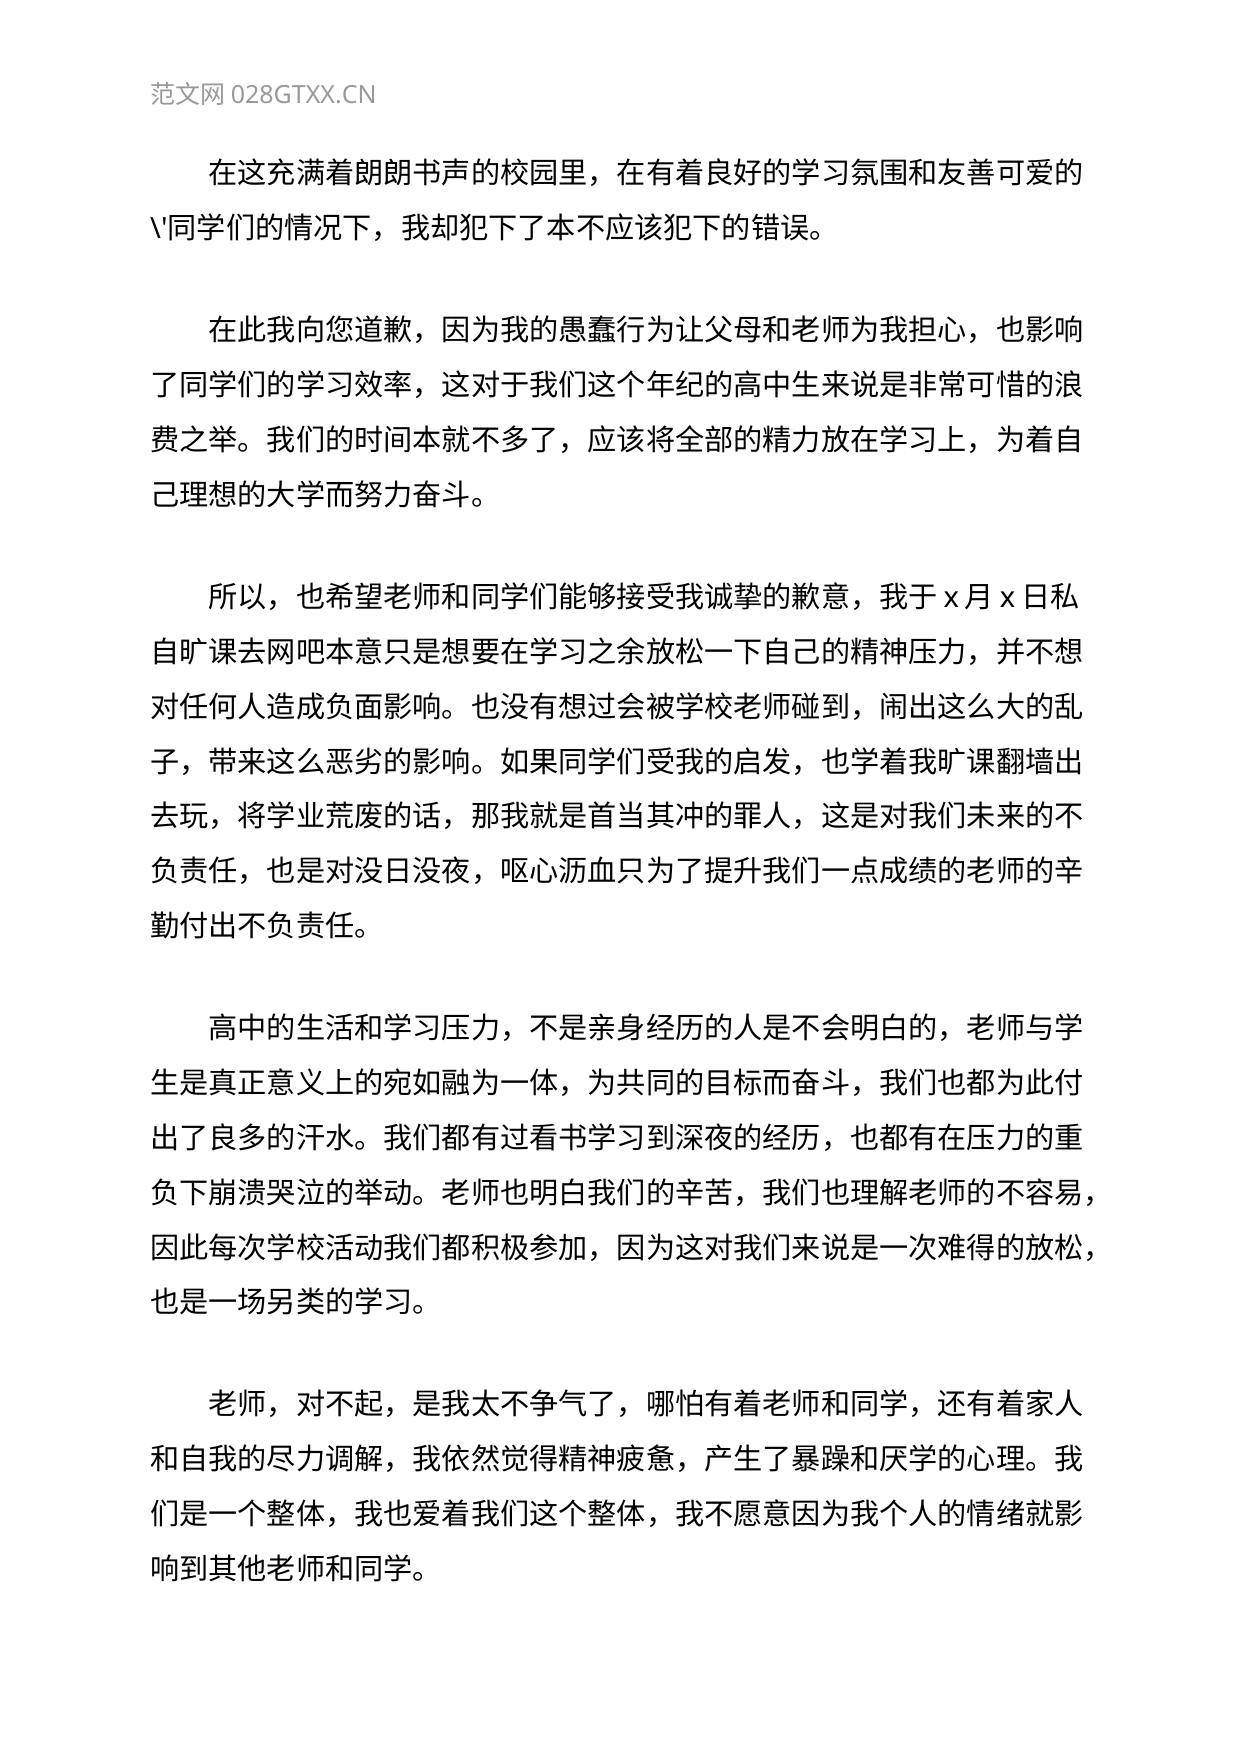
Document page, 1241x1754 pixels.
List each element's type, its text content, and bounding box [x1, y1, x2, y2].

text 在这充满着朗朗书声的校园里，在有着良好的学习氛围和友善可爱的\'同学们的情况下，我却犯下了本不应该犯下的错误。 [150, 150, 1090, 247]
text 在此我向您道歉，因为我的愚蠢行为让父母和老师为我担心，也影响了同学们的学习效率，这对于我们这个年纪的高中生来说是非常可惜的浪费之举。我们的时间本就不多了，应该将全部的精力放在学习上，为着自己理想的大学而努力奋斗。 [150, 307, 1090, 514]
text 老师，对不起，是我太不争气了，哪怕有着老师和同学，还有着家人和自我的尽力调解，我依然觉得精神疲惫，产生了暴躁和厌学的心理。我们是一个整体，我也爱着我们这个整体，我不愿意因为我个人的情绪就影响到其他老师和同学。 [150, 1381, 1090, 1588]
text 高中的生活和学习压力，不是亲身经历的人是不会明白的，老师与学生是真正意义上的宛如融为一体，为共同的目标而奋斗，我们也都为此付出了良多的汗水。我们都有过看书学习到深夜的经历，也都有在压力的重负下崩溃哭泣的举动。老师也明白我们的辛苦，我们也理解老师的不容易，因此每次学校活动我们都积极参加，因为这对我们来说是一次难得的放松，也是一场另类的学习。 [150, 1004, 1090, 1321]
text 所以，也希望老师和同学们能够接受我诚挚的歉意，我于x月x日私自旷课去网吧本意只是想要在学习之余放松一下自己的精神压力，并不想对任何人造成负面影响。也没有想过会被学校老师碰到，闹出这么大的乱子，带来这么恶劣的影响。如果同学们受我的启发，也学着我旷课翻墙出去玩，将学业荒废的话，那我就是首当其冲的罪人，这是对我们未来的不负责任，也是对没日没夜，呕心沥血只为了提升我们一点成绩的老师的辛勤付出不负责任。 [150, 573, 1090, 945]
